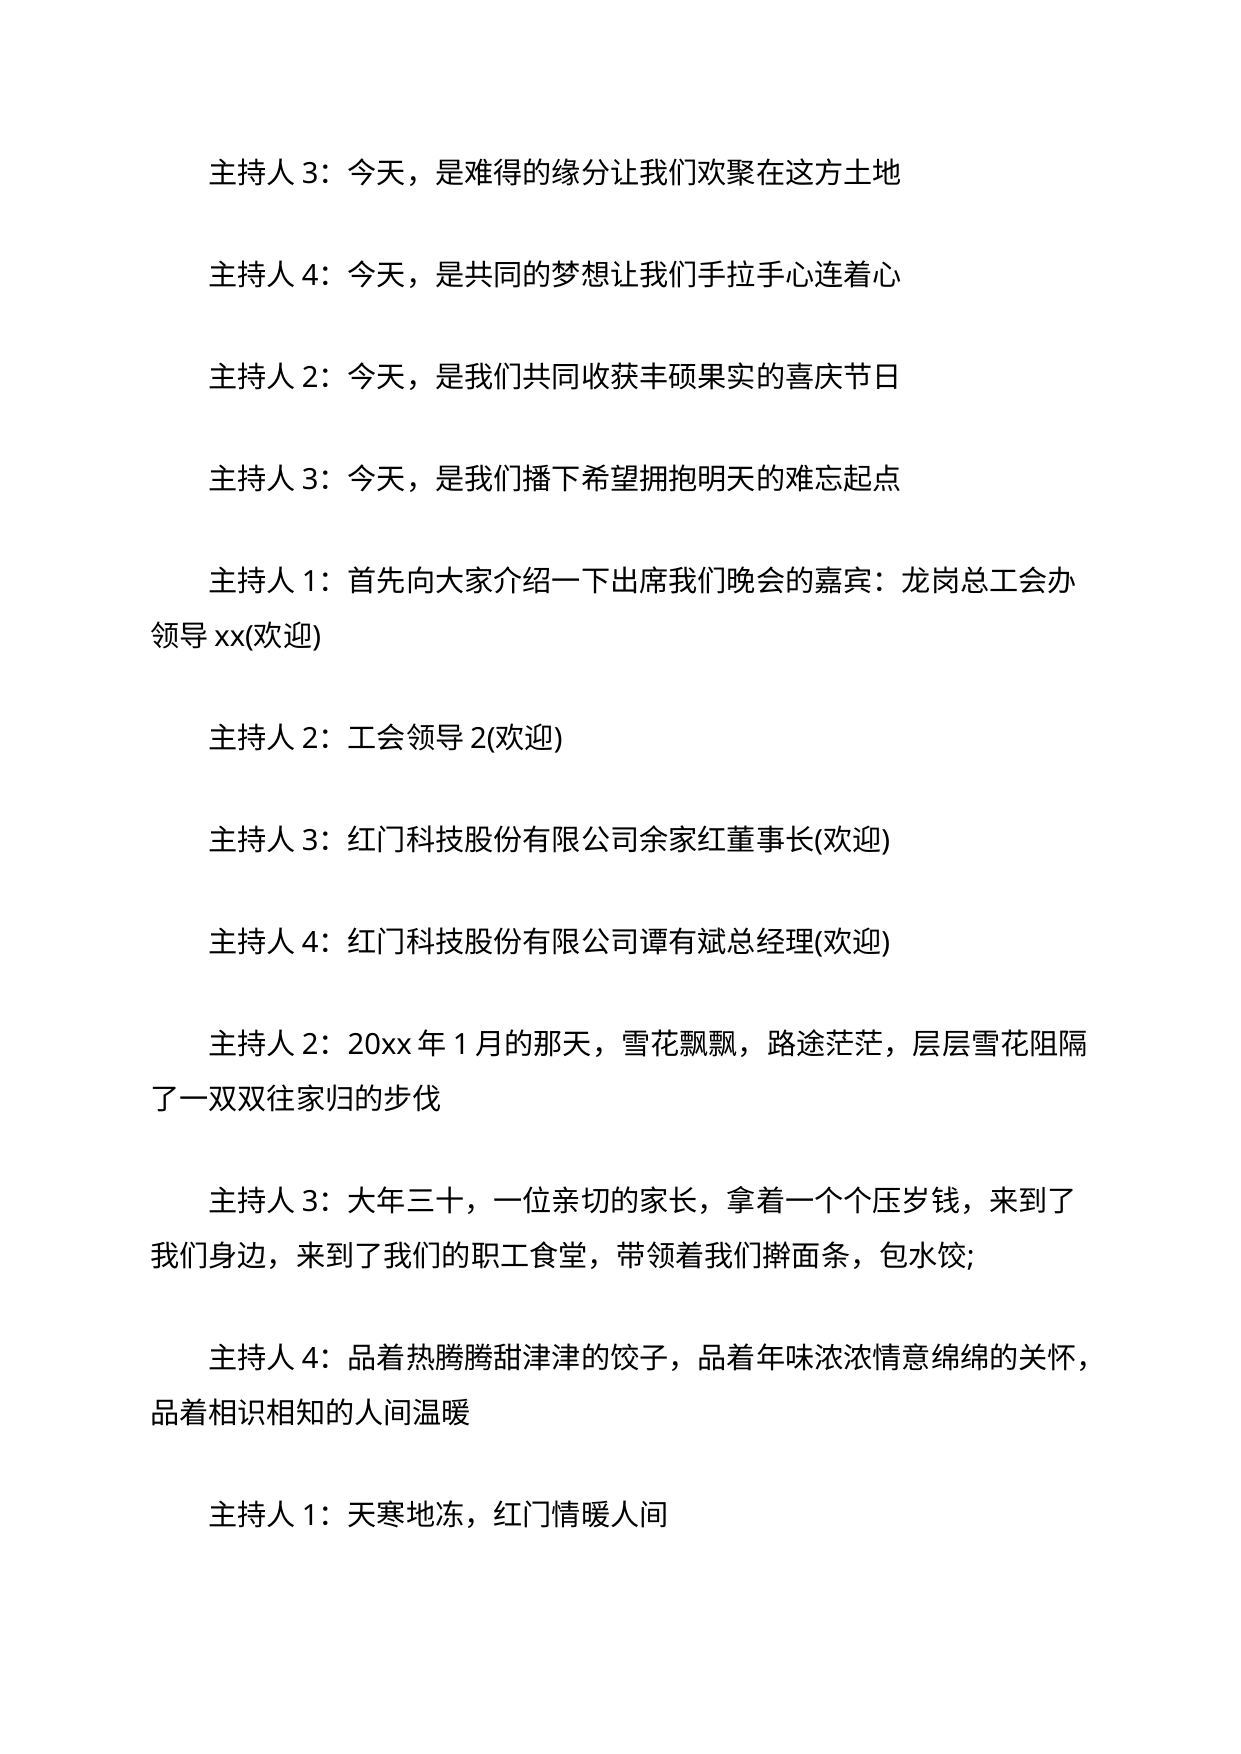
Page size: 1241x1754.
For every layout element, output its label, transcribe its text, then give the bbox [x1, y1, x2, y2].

text 主持人3：大年三十，一位亲切的家长，拿着一个个压岁钱，来到了我们身边，来到了我们的职工食堂，带领着我们擀面条，包水饺; [150, 1178, 1090, 1275]
text 主持人3：红门科技股份有限公司余家红董事长(欢迎) [150, 817, 1090, 859]
text 主持人3：今天，是我们播下希望拥抱明天的难忘起点 [150, 456, 1090, 498]
text 主持人4：红门科技股份有限公司谭有斌总经理(欢迎) [150, 919, 1090, 961]
text 主持人1：首先向大家介绍一下出席我们晚会的嘉宾：龙岗总工会办领导xx(欢迎) [150, 558, 1090, 655]
text 主持人2：今天，是我们共同收获丰硕果实的喜庆节日 [150, 354, 1090, 396]
text 主持人4：品着热腾腾甜津津的饺子，品着年味浓浓情意绵绵的关怀，品着相识相知的人间温暖 [150, 1334, 1090, 1432]
text 主持人2：20xx年1月的那天，雪花飘飘，路途茫茫，层层雪花阻隔了一双双往家归的步伐 [150, 1021, 1090, 1118]
text 主持人4：今天，是共同的梦想让我们手拉手心连着心 [150, 252, 1090, 294]
text 主持人2：工会领导2(欢迎) [150, 715, 1090, 757]
text 主持人3：今天，是难得的缘分让我们欢聚在这方土地 [150, 150, 1090, 192]
text 主持人1：天寒地冻，红门情暖人间 [150, 1491, 1090, 1534]
